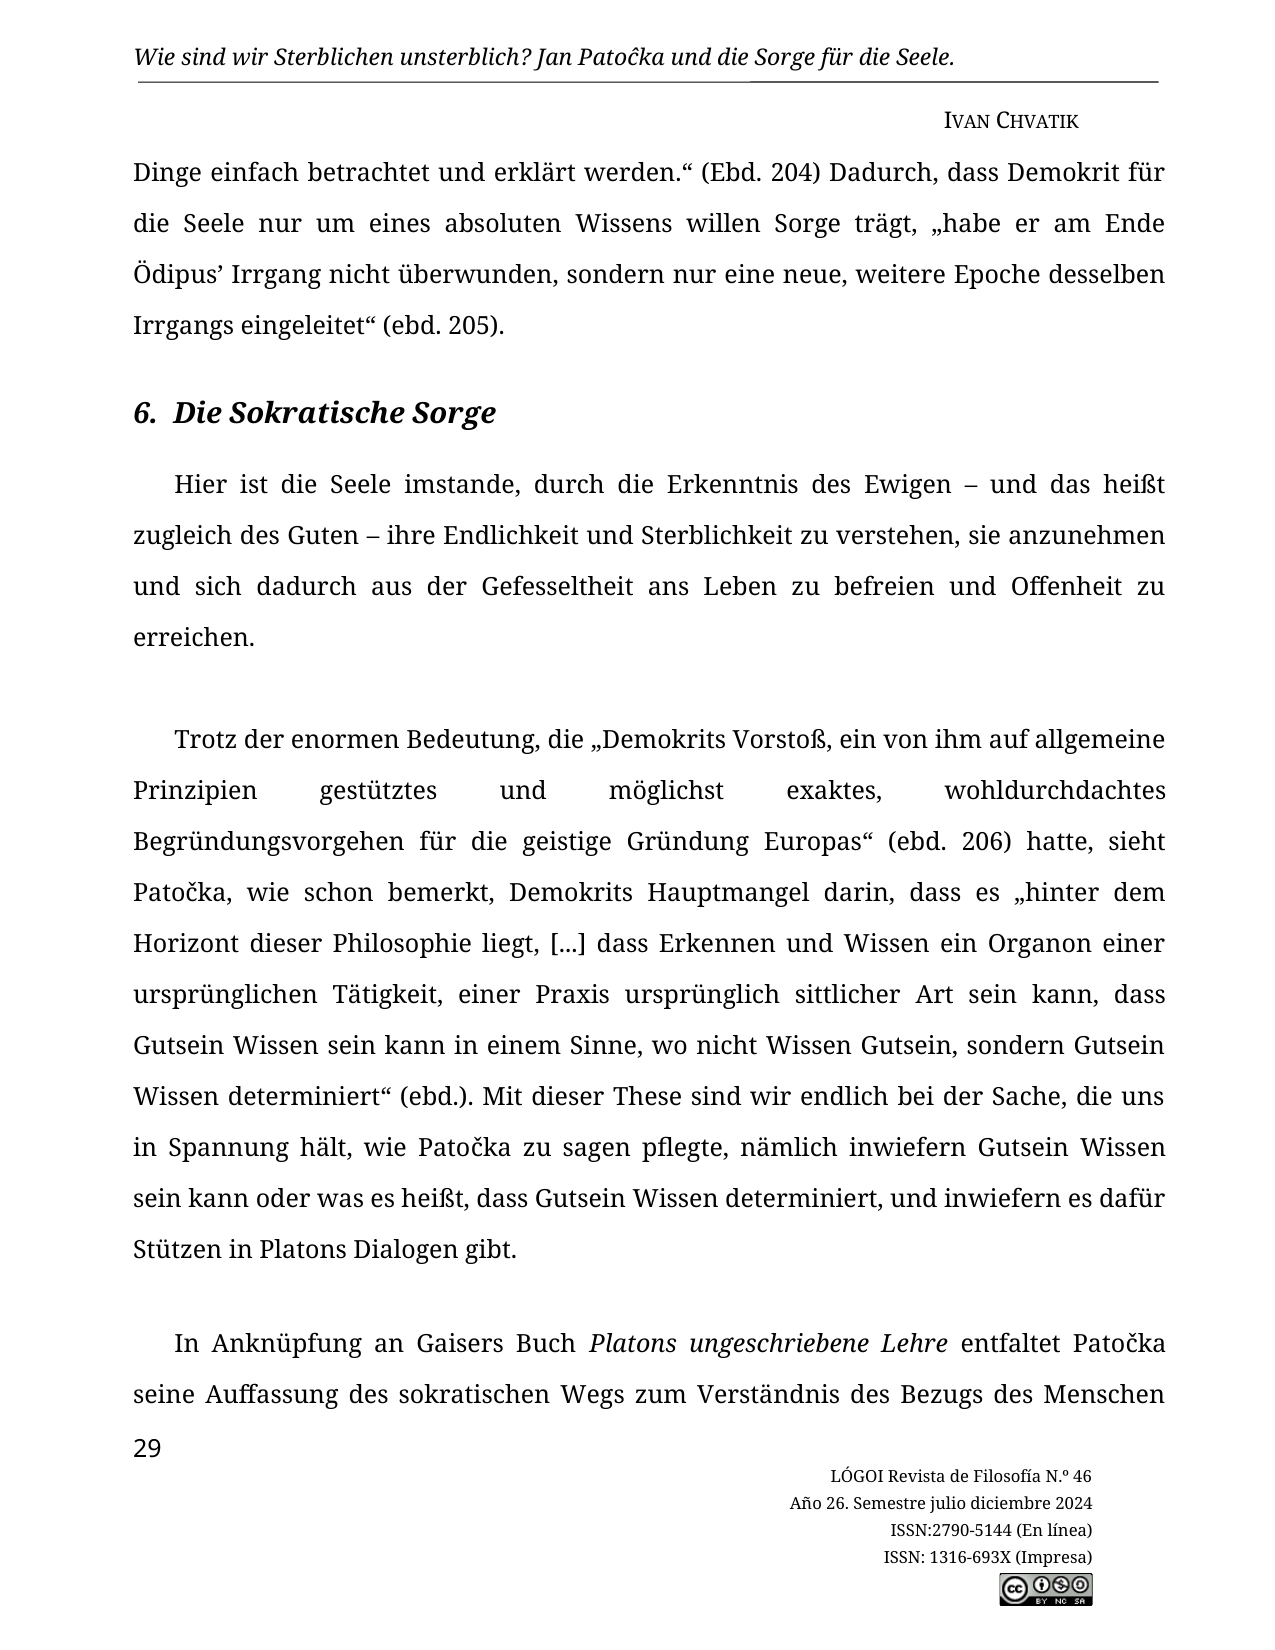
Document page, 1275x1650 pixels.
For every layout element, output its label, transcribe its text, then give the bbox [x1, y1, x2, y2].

text Trotz der enormen Bedeutung, die „Demokrits Vorstoß, ein von ihm auf allgemeine Prinzipien gestütztes und möglichst exaktes, wohldurchdachtes Begründungsvorgehen für die geistige Gründung Europas“ (ebd. 206) hatte, sieht Patočka, wie schon bemerkt, Demokrits Hauptmangel darin, dass es „hinter dem Horizont dieser Philosophie liegt, [...] dass Erkennen und Wissen ein Organon einer ursprünglichen Tätigkeit, einer Praxis ursprünglich sittlicher Art sein kann, dass Gutsein Wissen sein kann in einem Sinne, wo nicht Wissen Gutsein, sondern Gutsein Wissen determiniert“ (ebd.). Mit dieser These sind wir endlich bei der Sache, die uns in Spannung hält, wie Patočka zu sagen pflegte, nämlich inwiefern Gutsein Wissen sein kann oder was es heißt, dass Gutsein Wissen determiniert, und inwiefern es dafür Stützen in Platons Dialogen gibt. [133, 721, 1167, 1266]
picture [999, 1573, 1093, 1606]
text 6. Die Sokratische Sorge [133, 392, 1167, 432]
text Hier ist die Seele imstande, durch die Erkenntnis des Ewigen – und das heißt zugleich des Guten – ihre Endlichkeit und Sterblichkeit zu verstehen, sie anzunehmen und sich dadurch aus der Gefesseltheit ans Leben zu befreien und Offenheit zu erreichen. [133, 466, 1167, 653]
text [133, 154, 1167, 341]
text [133, 1326, 1167, 1411]
